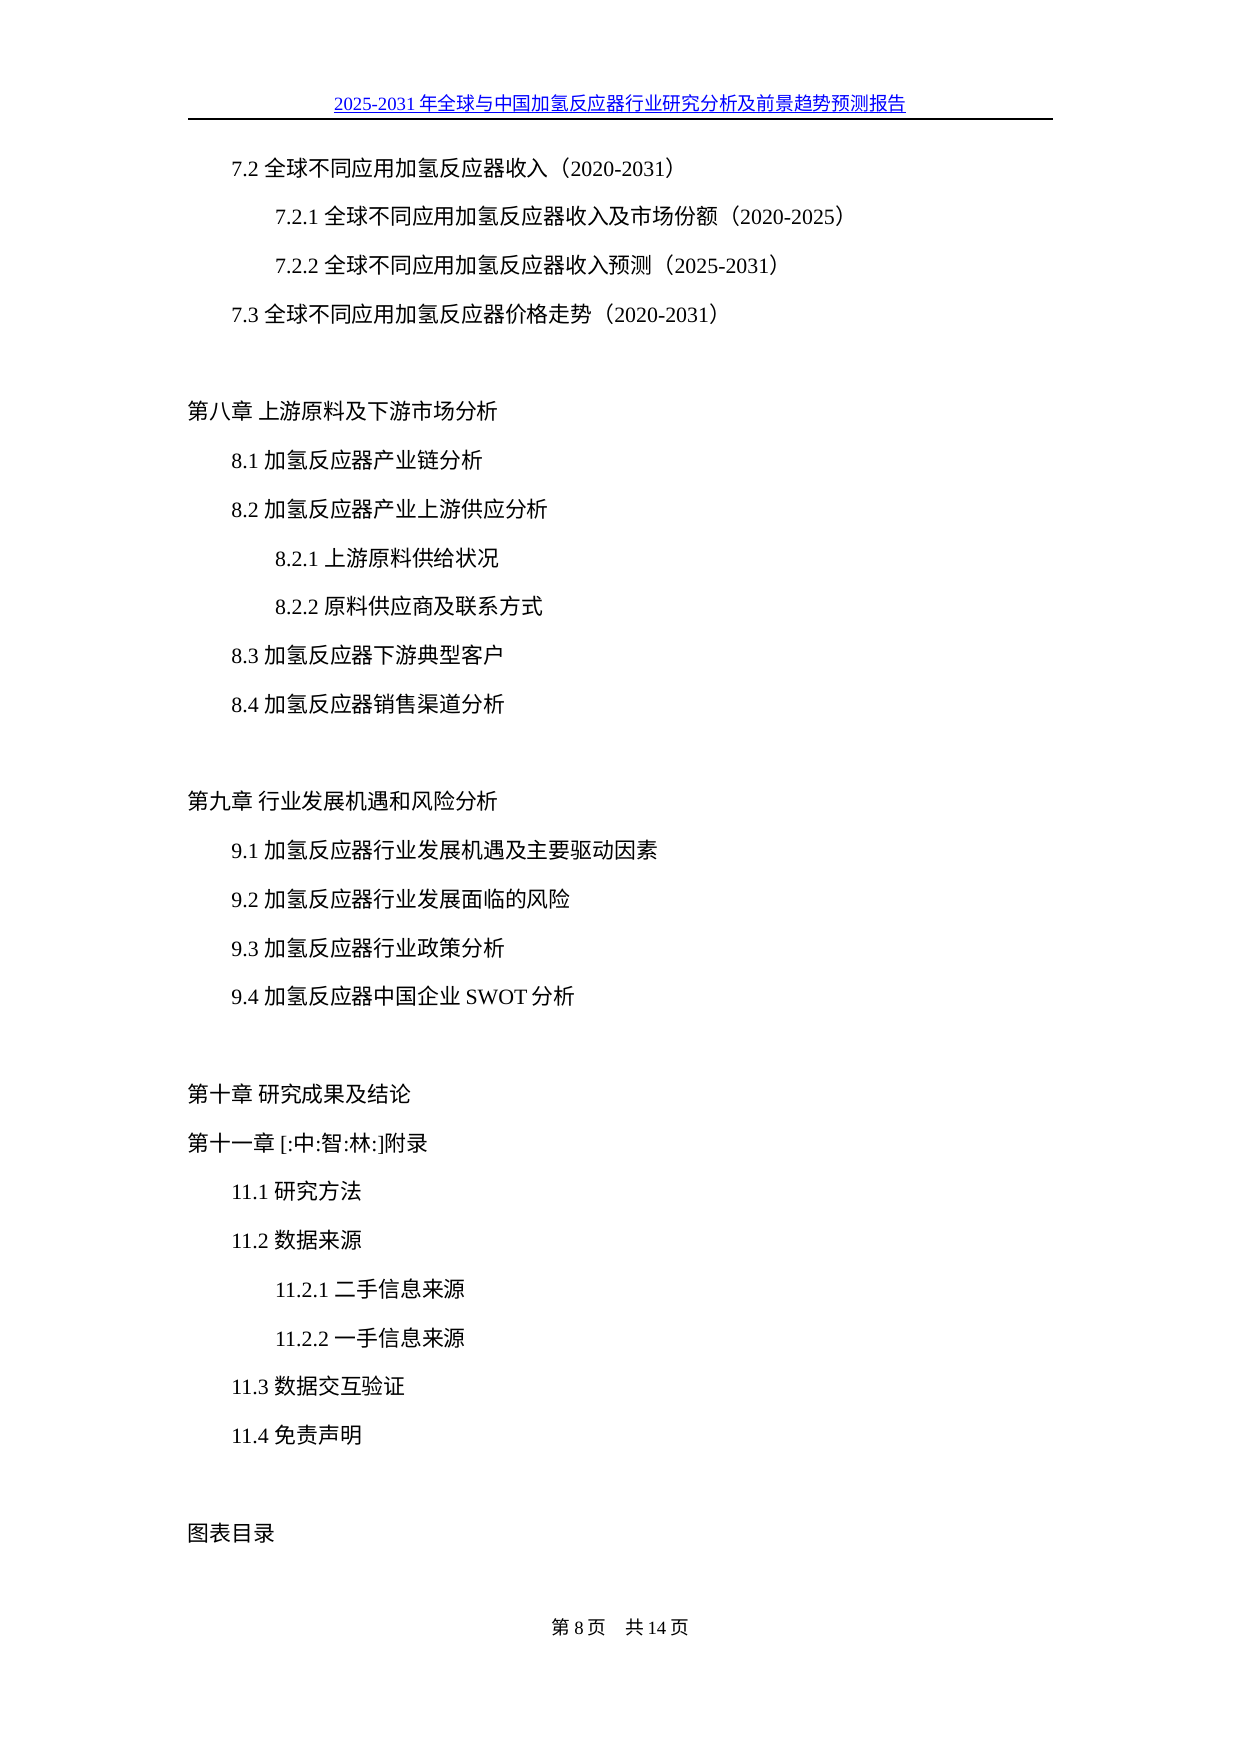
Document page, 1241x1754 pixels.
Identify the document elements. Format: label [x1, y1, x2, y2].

text [187, 150, 1053, 1548]
